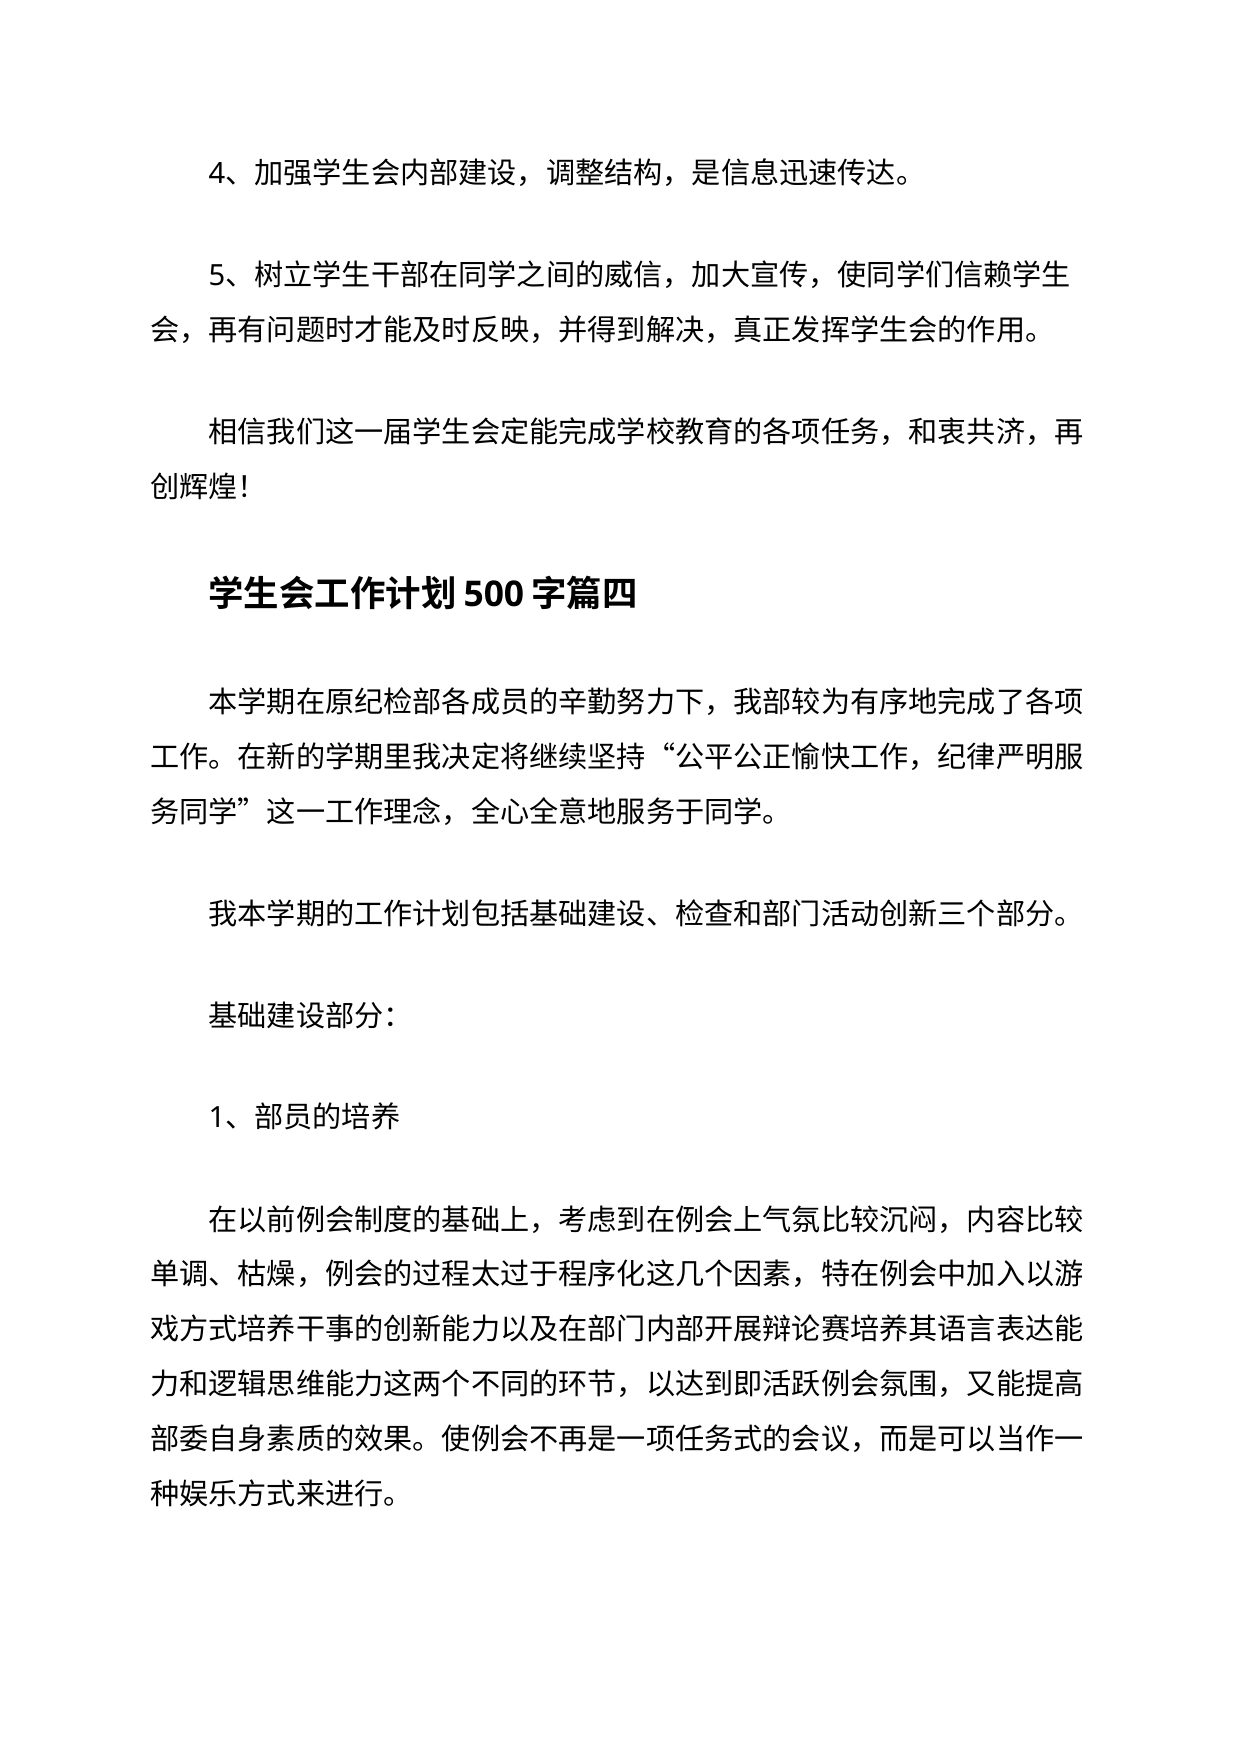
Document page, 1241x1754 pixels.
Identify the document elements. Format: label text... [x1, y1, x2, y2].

text 4、加强学生会内部建设，调整结构，是信息迅速传达。 [150, 150, 1090, 192]
text 我本学期的工作计划包括基础建设、检查和部门活动创新三个部分。 [150, 891, 1090, 933]
text 本学期在原纪检部各成员的辛勤努力下，我部较为有序地完成了各项工作。在新的学期里我决定将继续坚持“公平公正愉快工作，纪律严明服务同学”这一工作理念，全心全意地服务于同学。 [150, 679, 1090, 831]
text 基础建设部分： [150, 992, 1090, 1034]
text 学生会工作计划500字篇四 [150, 565, 1090, 617]
text 在以前例会制度的基础上，考虑到在例会上气氛比较沉闷，内容比较单调、枯燥，例会的过程太过于程序化这几个因素，特在例会中加入以游戏方式培养干事的创新能力以及在部门内部开展辩论赛培养其语言表达能力和逻辑思维能力这两个不同的环节，以达到即活跃例会氛围，又能提高部委自身素质的效果。使例会不再是一项任务式的会议，而是可以当作一种娱乐方式来进行。 [150, 1196, 1090, 1513]
text 1、部员的培养 [150, 1094, 1090, 1136]
text 5、树立学生干部在同学之间的威信，加大宣传，使同学们信赖学生会，再有问题时才能及时反映，并得到解决，真正发挥学生会的作用。 [150, 252, 1090, 349]
text 相信我们这一届学生会定能完成学校教育的各项任务，和衷共济，再创辉煌！ [150, 409, 1090, 506]
